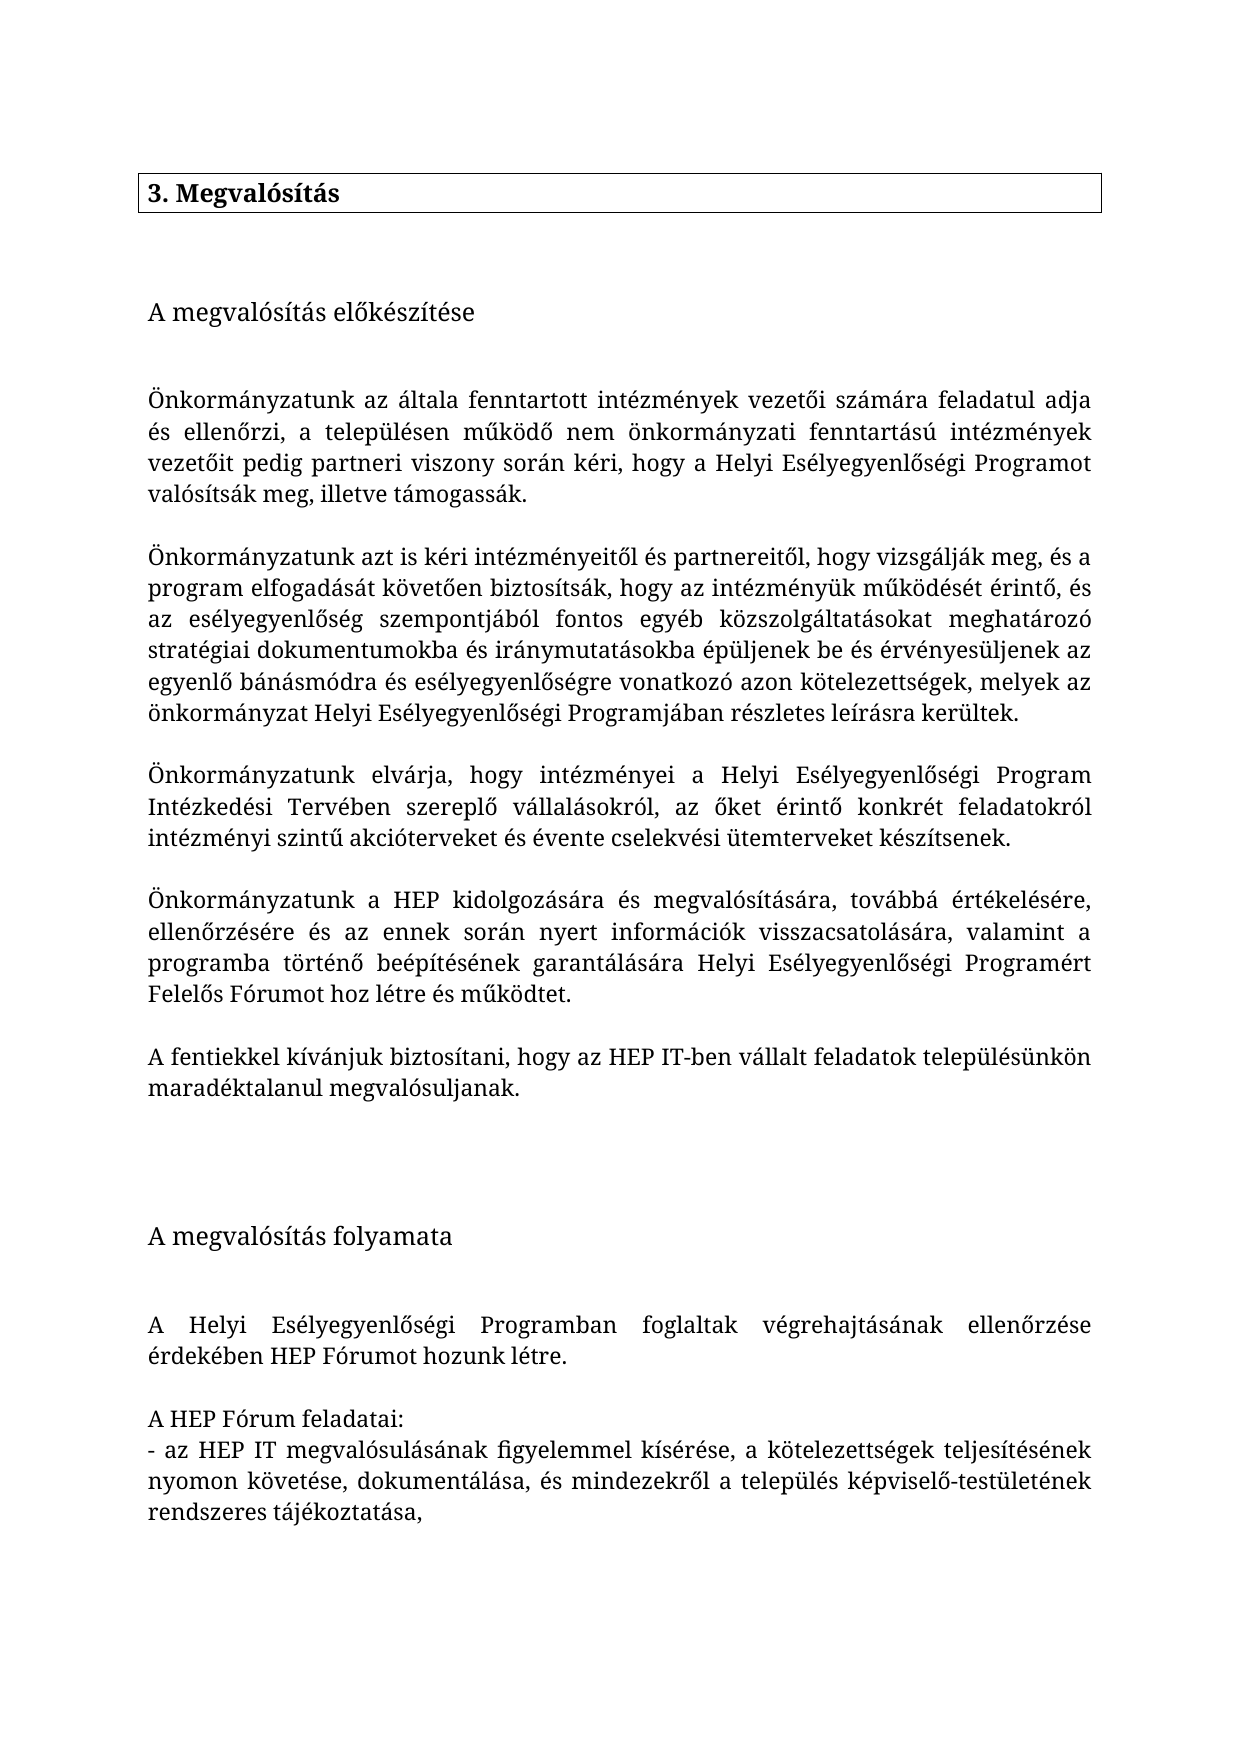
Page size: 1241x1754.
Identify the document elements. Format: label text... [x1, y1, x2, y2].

text Önkormányzatunk az általa fenntartott intézmények vezetői számára feladatul adja és ellenőrzi, a településen működő nem önkormányzati fenntartású intézmények vezetőit pedig partneri viszony során kéri, hogy a Helyi Esélyegyenlőségi Programot valósítsák meg, illetve támogassák. [148, 384, 1093, 509]
text A Helyi Esélyegyenlőségi Programban foglaltak végrehajtásának ellenőrzése érdekében HEP Fórumot hozunk létre. [148, 1309, 1093, 1371]
text - az HEP IT megvalósulásának figyelemmel kísérése, a kötelezettségek teljesítésének nyomon követése, dokumentálása, és mindezekről a település képviselő-testületének rendszeres tájékoztatása, [148, 1434, 1093, 1528]
text Önkormányzatunk azt is kéri intézményeitől és partnereitől, hogy vizsgálják meg, és a program elfogadását követően biztosítsák, hogy az intézményük működését érintő, és az esélyegyenlőség szempontjából fontos egyéb közszolgáltatásokat meghatározó stratégiai dokumentumokba és iránymutatásokba épüljenek be és érvényesüljenek az egyenlő bánásmódra és esélyegyenlőségre vonatkozó azon kötelezettségek, melyek az önkormányzat Helyi Esélyegyenlőségi Programjában részletes leírásra kerültek. [148, 541, 1093, 728]
subtitle A megvalósítás előkészítése [148, 294, 1093, 328]
subtitle A megvalósítás folyamata [148, 1218, 1093, 1253]
subtitle 3. Megvalósítás [139, 174, 1101, 212]
text A fentiekkel kívánjuk biztosítani, hogy az HEP IT-ben vállalt feladatok településünkön maradéktalanul megvalósuljanak. [148, 1041, 1093, 1103]
text Önkormányzatunk elvárja, hogy intézményei a Helyi Esélyegyenlőségi Program Intézkedési Tervében szereplő vállalásokról, az őket érintő konkrét feladatokról intézményi szintű akcióterveket és évente cselekvési ütemterveket készítsenek. [148, 759, 1093, 853]
text A HEP Fórum feladatai: [148, 1403, 1093, 1434]
text Önkormányzatunk a HEP kidolgozására és megvalósítására, továbbá értékelésére, ellenőrzésére és az ennek során nyert információk visszacsatolására, valamint a programba történő beépítésének garantálására Helyi Esélyegyenlőségi Programért Felelős Fórumot hoz létre és működtet. [148, 884, 1093, 1009]
